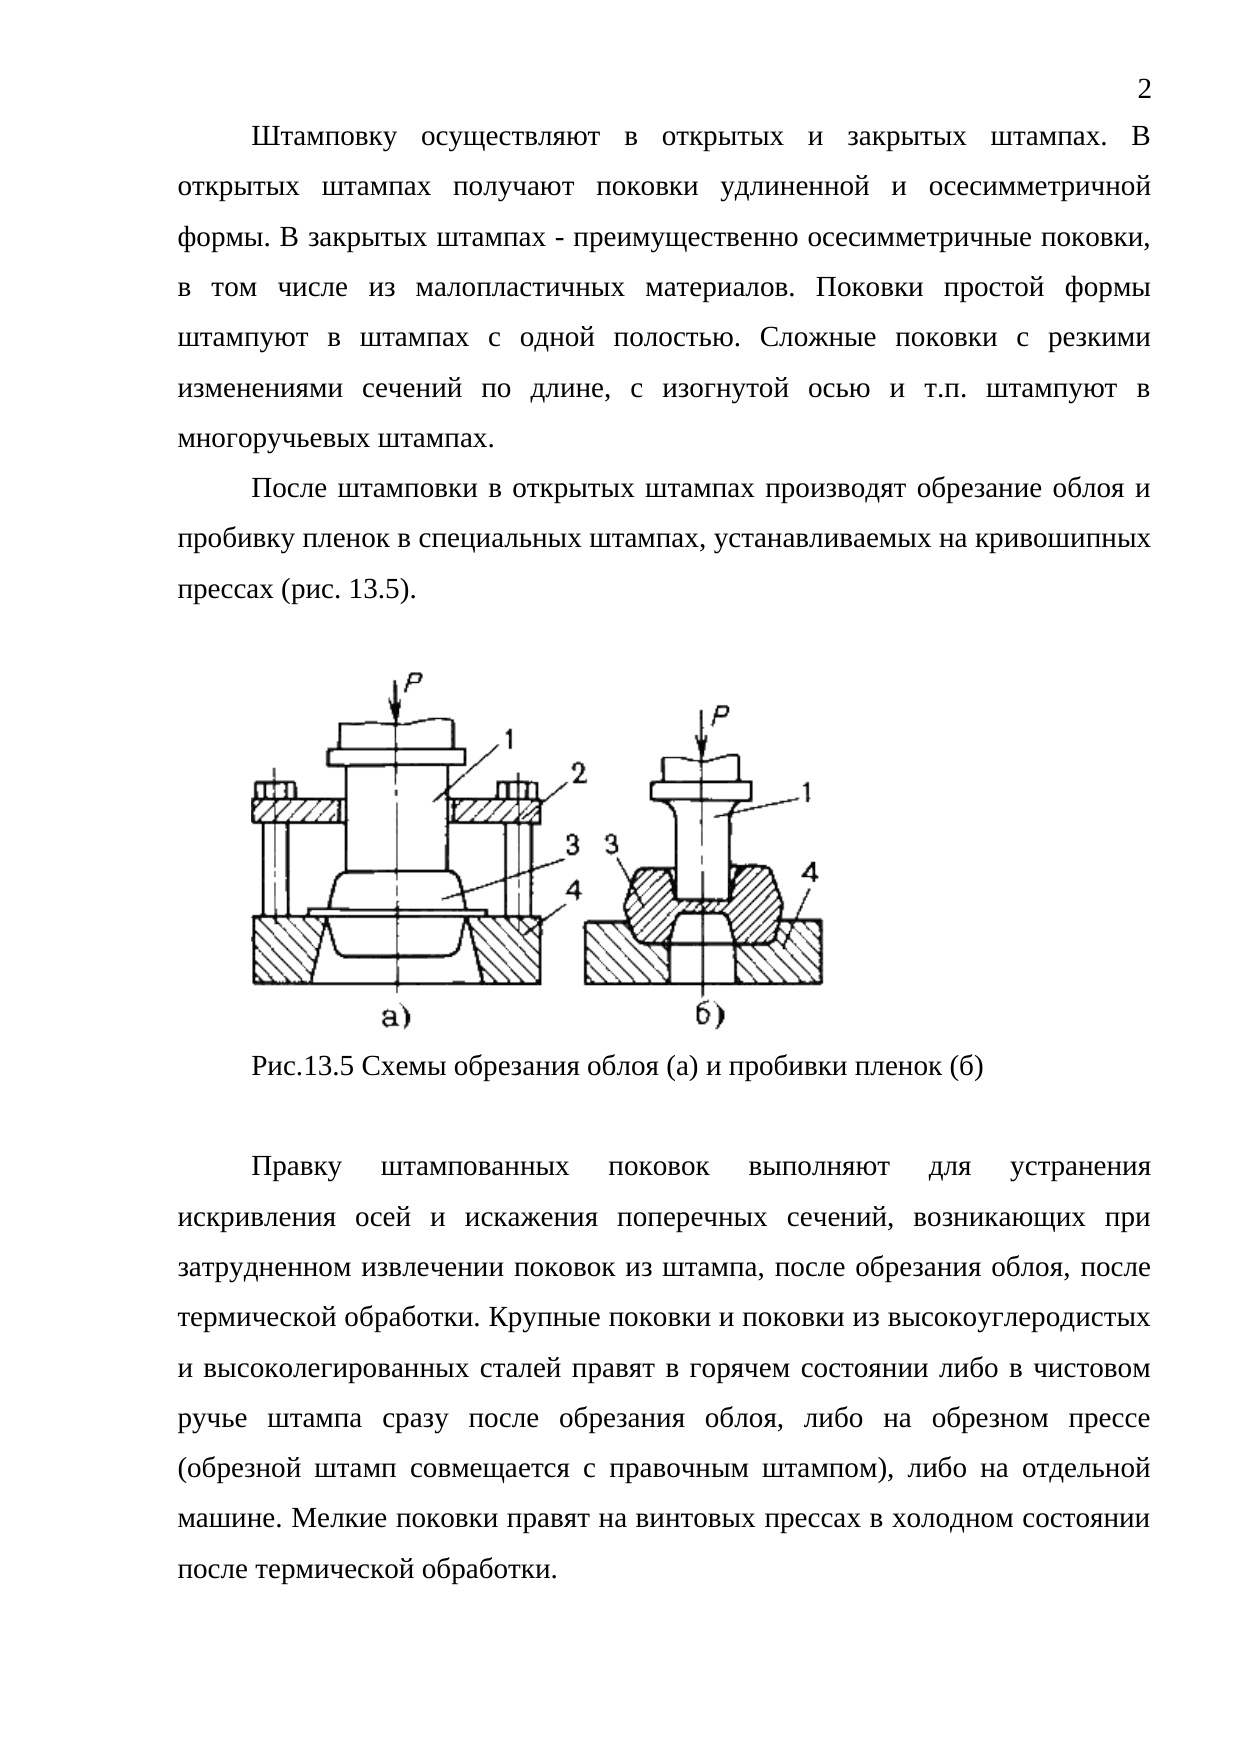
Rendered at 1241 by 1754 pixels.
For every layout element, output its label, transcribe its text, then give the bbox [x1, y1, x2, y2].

text Штамповку осуществляют в открытых и закрытых штампах. В открытых штампах получают поковки удлиненной и осесимметричной формы. В закрытых штампах - преимущественно осесимметричные поковки, в том числе из малопластичных материалов. Поковки простой формы штампуют в штампах с одной полостью. Сложные поковки с резкими изменениями сечений по длине, с изогнутой осью и т.п. штампуют в многоручьевых штампах. [177, 118, 1152, 453]
picture [251, 671, 825, 1031]
text После штамповки в открытых штампах производят обрезание облоя и пробивку пленок в специальных штампах, устанавливаемых на кривошипных прессах (рис. 13.5). [177, 470, 1152, 604]
text Правку штампованных поковок выполняют для устранения искривления осей и искажения поперечных сечений, возникающих при затрудненном извлечении поковок из штампа, после обрезания облоя, после термической обработки. Крупные поковки и поковки из высокоуглеродистых и высоколегированных сталей правят в горячем состоянии либо в чистовом ручье штампа сразу после обрезания облоя, либо на обрезном прессе (обрезной штамп совмещается с правочным штампом), либо на отдельной машине. Мелкие поковки правят на винтовых прессах в холодном состоянии после термической обработки. [177, 1148, 1152, 1584]
text Рис.13.5 Схемы обрезания облоя (а) и пробивки пленок (б) [177, 1048, 1152, 1081]
